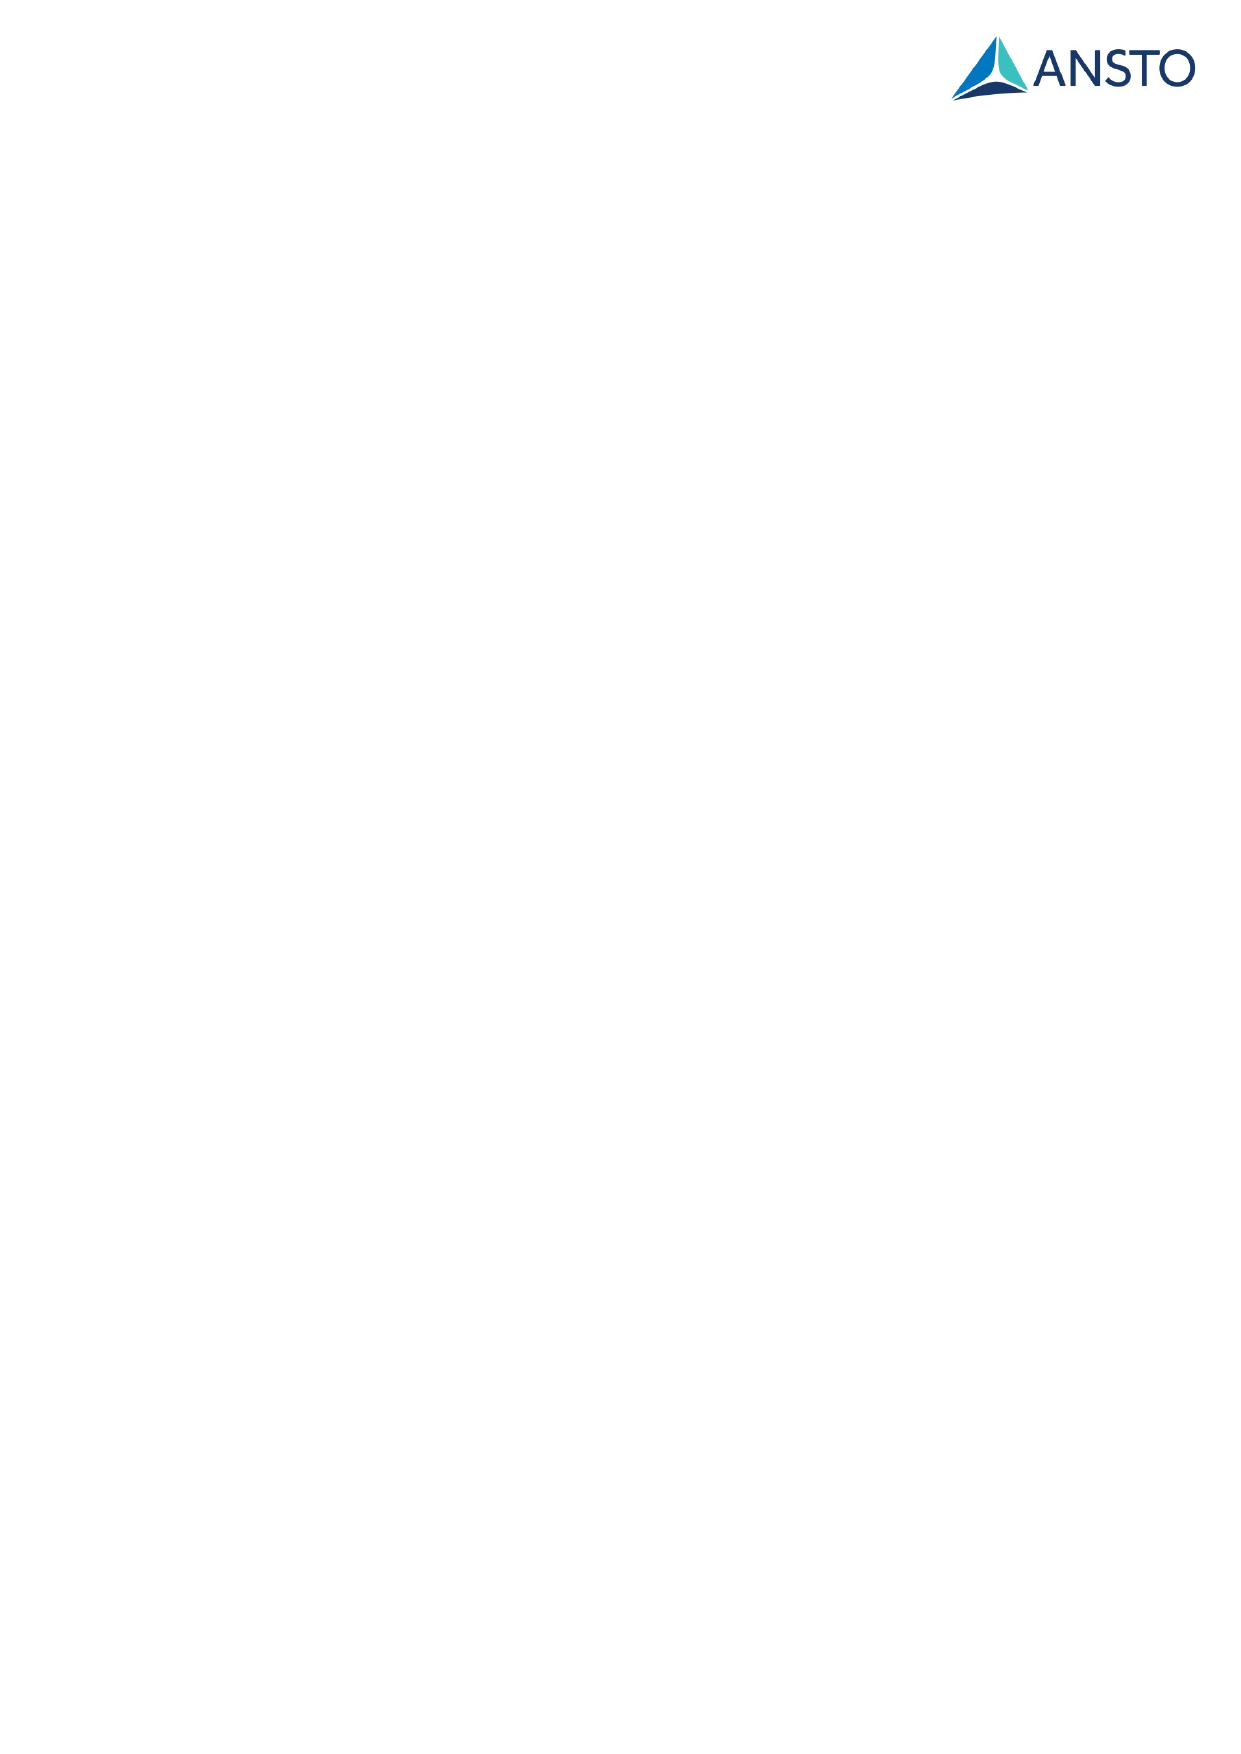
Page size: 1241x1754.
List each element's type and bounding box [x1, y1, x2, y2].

picture [949, 36, 1197, 105]
